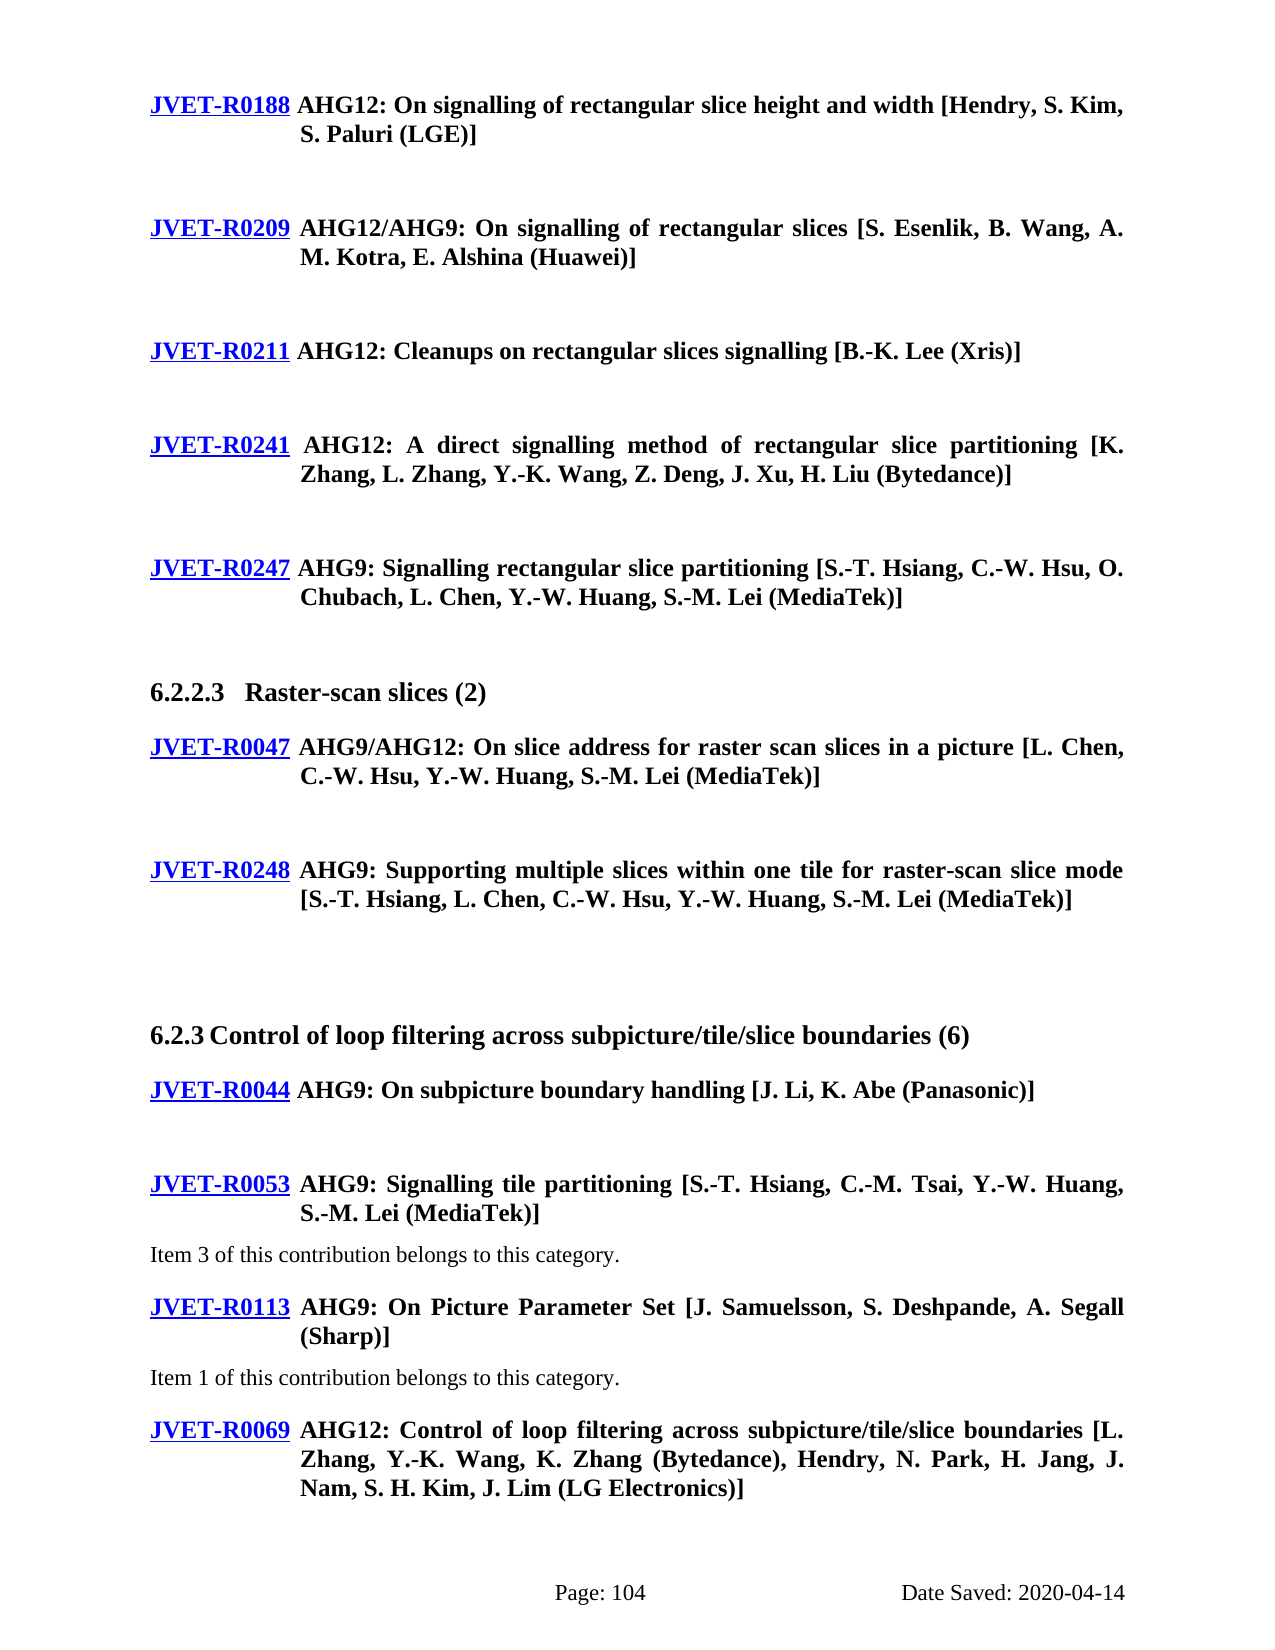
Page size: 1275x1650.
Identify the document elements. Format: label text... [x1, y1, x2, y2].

text Item 3 of this contribution belongs to this category. [150, 1241, 1125, 1267]
subtitle JVET-R0047 AHG9/AHG12: On slice address for raster scan slices in a picture [L. Chen, C.-W. Hsu, Y.-W. Huang, S.-M. Lei (MediaTek)] [150, 732, 1125, 790]
subtitle JVET-R0209 AHG12/AHG9: On signalling of rectangular slices [S. Esenlik, B. Wang, A. M. Kotra, E. Alshina (Huawei)] [150, 213, 1125, 271]
subtitle JVET-R0188 AHG12: On signalling of rectangular slice height and width [Hendry, S. Kim, S. Paluri (LGE)] [150, 90, 1125, 147]
subtitle JVET-R0211 AHG12: Cleanups on rectangular slices signalling [B.-K. Lee (Xris)] [150, 336, 1125, 365]
subtitle Control of loop filtering across subpicture/tile/slice boundaries (6) [150, 1019, 1125, 1050]
subtitle JVET-R0248 AHG9: Supporting multiple slices within one tile for raster-scan slice mode [S.-T. Hsiang, L. Chen, C.-W. Hsu, Y.-W. Huang, S.-M. Lei (MediaTek)] [150, 856, 1125, 913]
subtitle JVET-R0241 AHG12: A direct signalling method of rectangular slice partitioning [K. Zhang, L. Zhang, Y.-K. Wang, Z. Deng, J. Xu, H. Liu (Bytedance)] [150, 430, 1125, 488]
subtitle JVET-R0113 AHG9: On Picture Parameter Set [J. Samuelsson, S. Deshpande, A. Segall (Sharp)] [150, 1292, 1125, 1350]
subtitle JVET-R0247 AHG9: Signalling rectangular slice partitioning [S.-T. Hsiang, C.-W. Hsu, O. Chubach, L. Chen, Y.-W. Huang, S.-M. Lei (MediaTek)] [150, 553, 1125, 611]
text Item 1 of this contribution belongs to this category. [150, 1364, 1125, 1391]
subtitle Raster-scan slices (2) [150, 676, 1125, 707]
subtitle JVET-R0044 AHG9: On subpicture boundary handling [J. Li, K. Abe (Panasonic)] [150, 1075, 1125, 1104]
subtitle JVET-R0053 AHG9: Signalling tile partitioning [S.-T. Hsiang, C.-M. Tsai, Y.-W. Huang, S.-M. Lei (MediaTek)] [150, 1169, 1125, 1227]
subtitle JVET-R0069 AHG12: Control of loop filtering across subpicture/tile/slice boundaries [L. Zhang, Y.-K. Wang, K. Zhang (Bytedance), Hendry, N. Park, H. Jang, J. Nam, S. H. Kim, J. Lim (LG Electronics)] [150, 1416, 1125, 1502]
